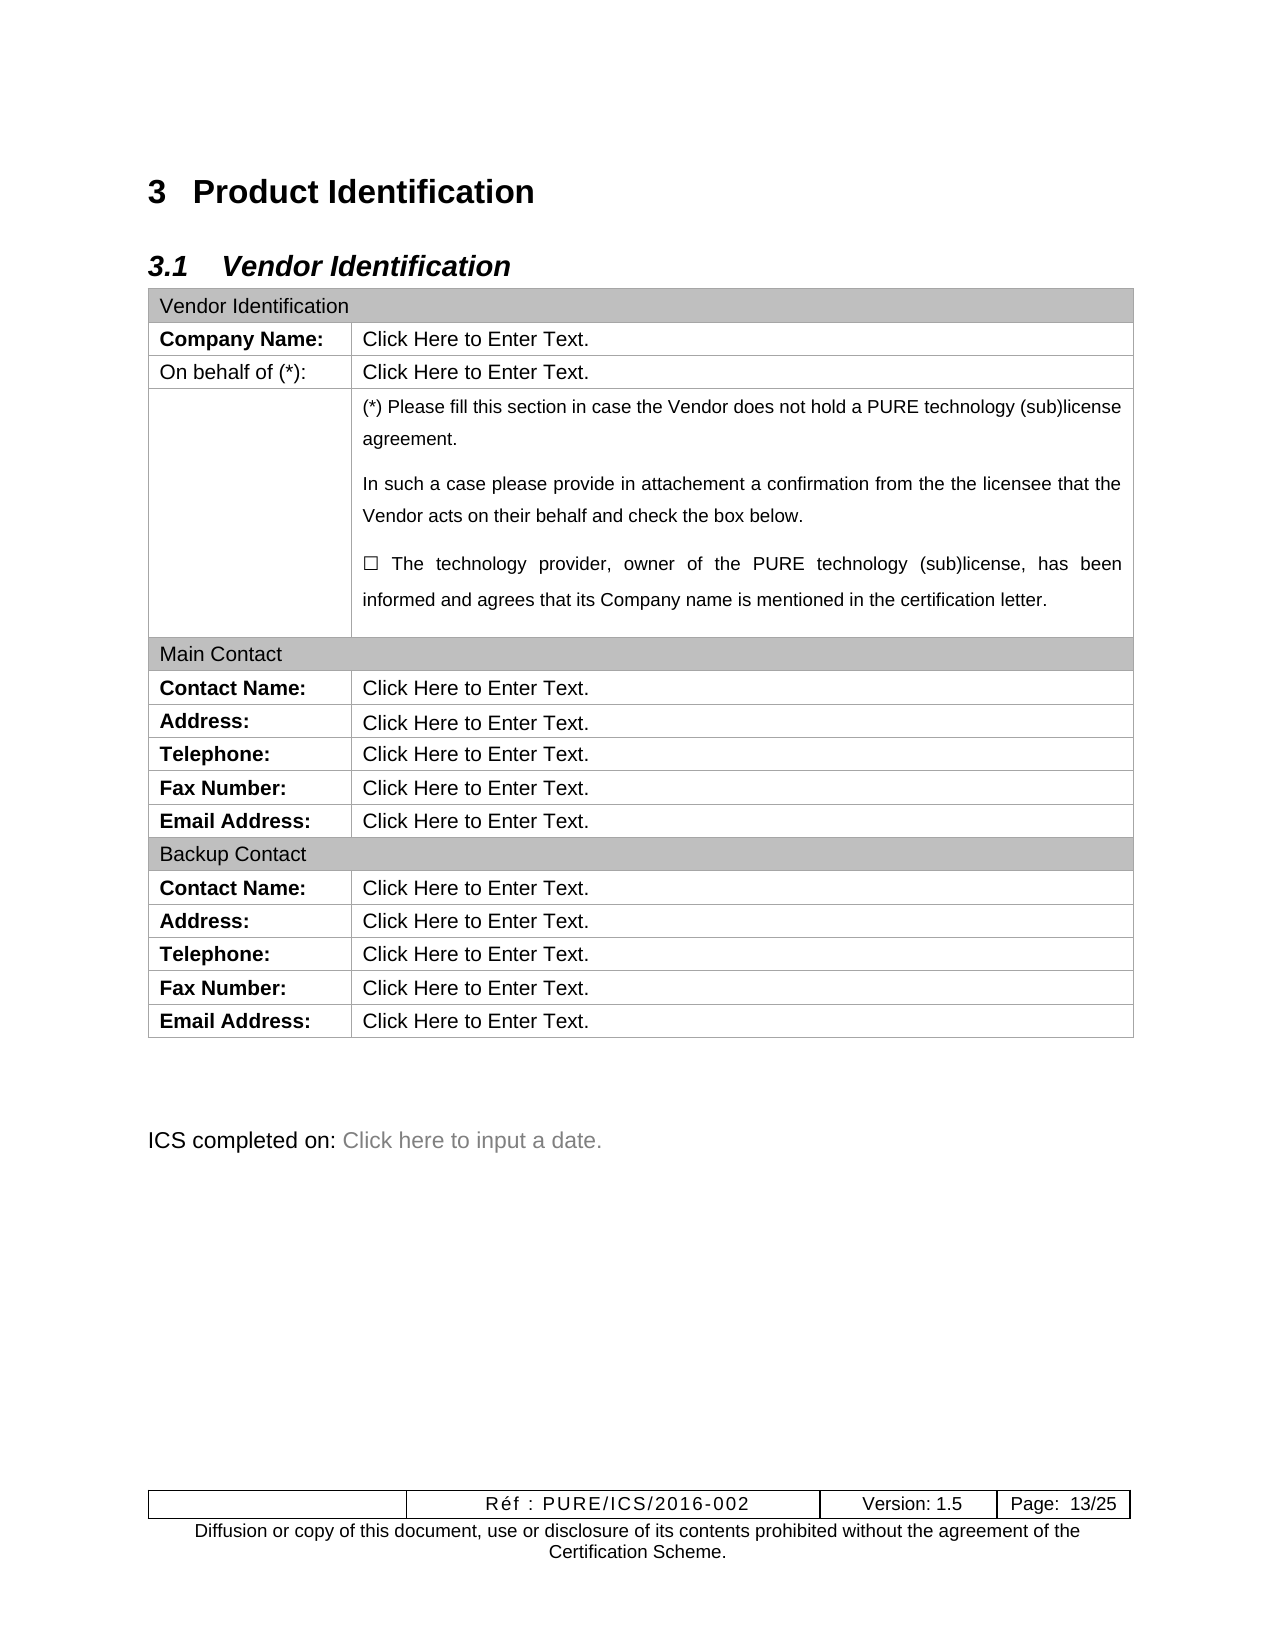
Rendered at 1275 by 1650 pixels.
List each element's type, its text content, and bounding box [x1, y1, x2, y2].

table_cell Telephone: [149, 738, 351, 770]
table_cell Telephone: [149, 938, 351, 970]
table_cell Address: [149, 705, 351, 737]
subtitle Product Identification [148, 173, 1127, 211]
table_cell Main Contact [149, 638, 1133, 670]
table_cell Contact Name: [149, 871, 351, 903]
table_cell (*) Please fill this section in case the Vendor does not hold a PURE technology (sub)license agreement. In such a case please provide in attachement a confirmation from the the licensee that the Vendor acts on their behalf and check the box below. The technology provider, owner of the PURE technology (sub)license, has been informed and agrees that its Company name is mentioned in the certification letter. [352, 389, 1133, 637]
text ICS completed on: [148, 1127, 1127, 1154]
table_cell Email Address: [149, 1005, 351, 1037]
table_cell Address: [149, 905, 351, 937]
table_cell Email Address: [149, 805, 351, 837]
table_cell Fax Number: [149, 971, 351, 1003]
table_cell Contact Name: [149, 671, 351, 703]
subtitle Vendor Identification [148, 248, 1127, 282]
table_cell On behalf of (*): [149, 356, 351, 388]
table_cell Fax Number: [149, 771, 351, 803]
table_header Vendor Identification [149, 289, 1133, 322]
table_cell Company Name: [149, 323, 351, 355]
table_cell [149, 389, 351, 637]
table_cell Backup Contact [149, 838, 1133, 870]
